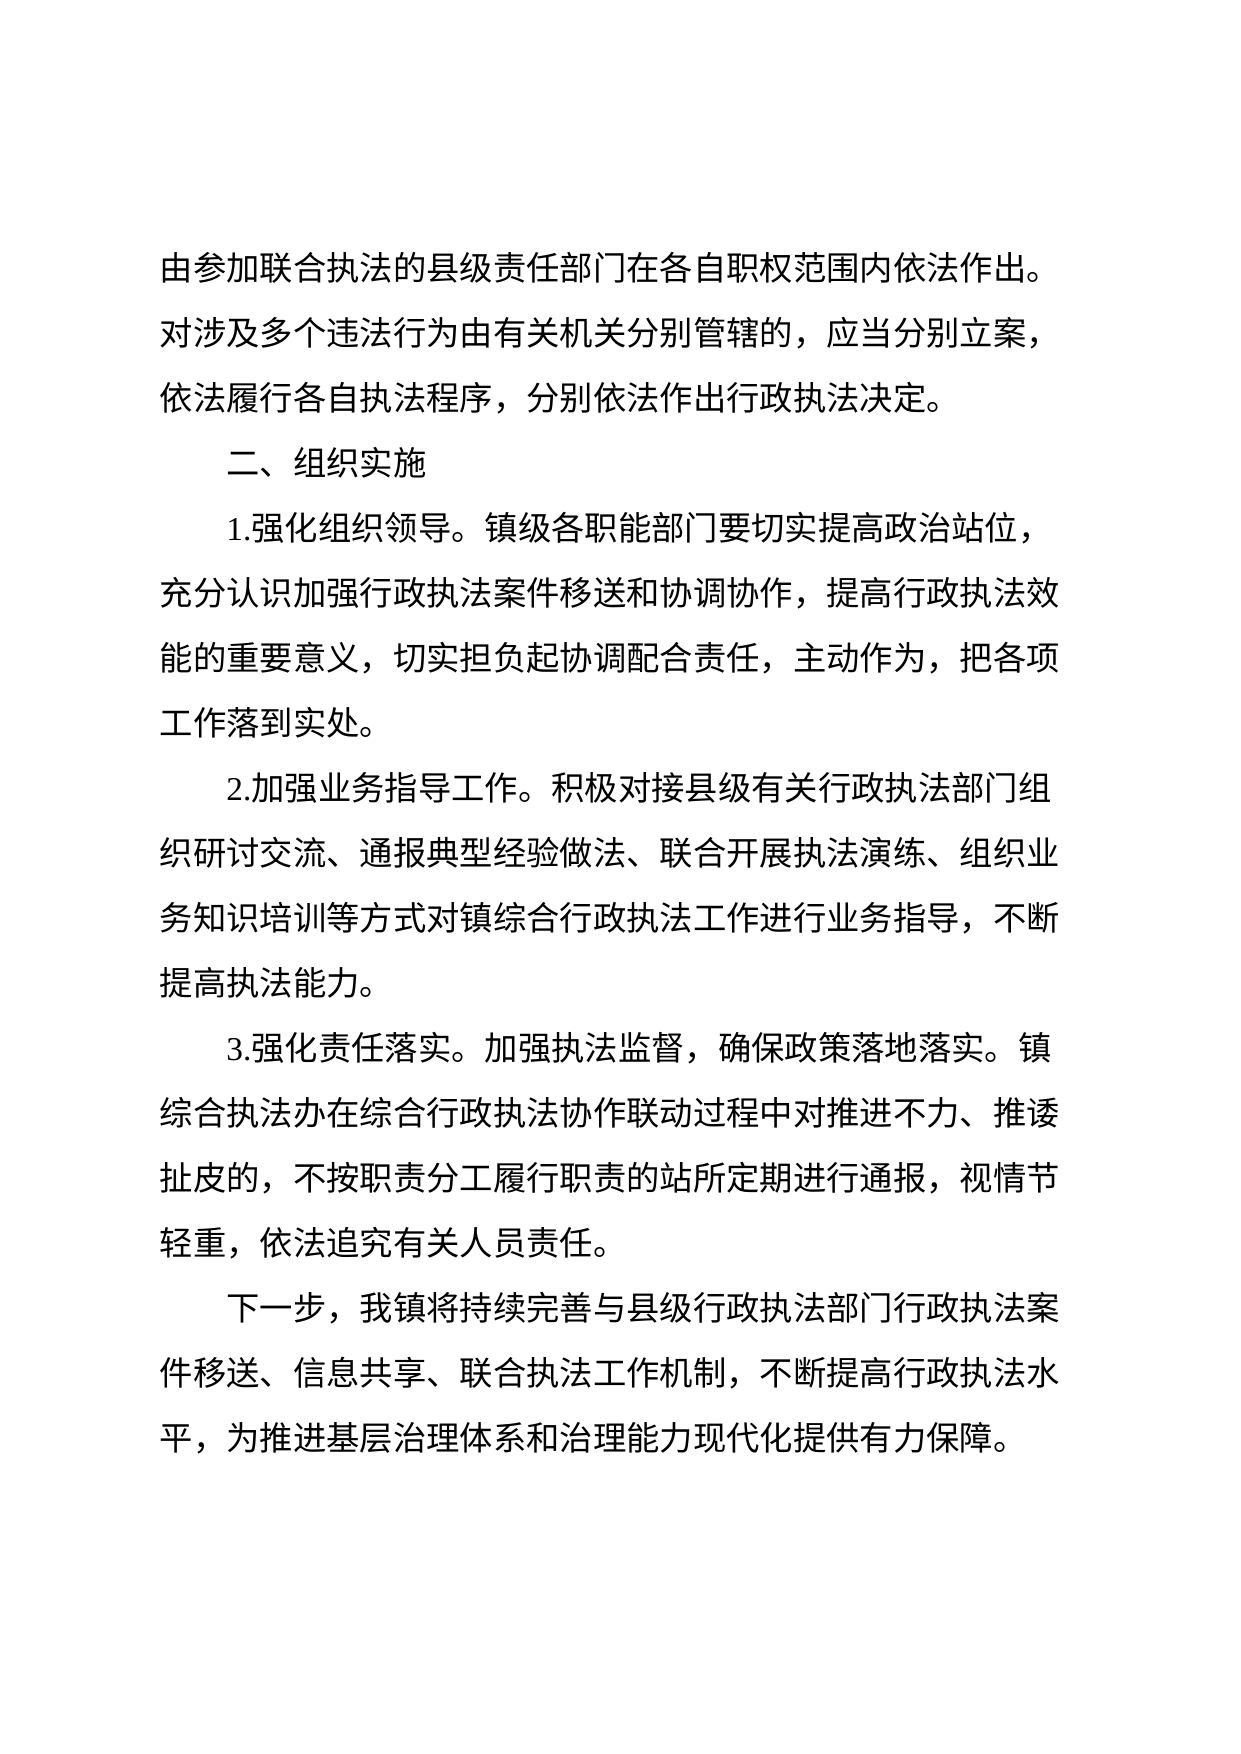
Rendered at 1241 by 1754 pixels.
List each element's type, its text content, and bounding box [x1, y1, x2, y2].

text 3.强化责任落实。加强执法监督，确保政策落地落实。镇综合执法办在综合行政执法协作联动过程中对推进不力、推诿扯皮的，不按职责分工履行职责的站所定期进行通报，视情节轻重，依法追究有关人员责任。 [159, 1013, 1081, 1273]
text 1.强化组织领导。镇级各职能部门要切实提高政治站位，充分认识加强行政执法案件移送和协调协作，提高行政执法效能的重要意义，切实担负起协调配合责任，主动作为，把各项工作落到实处。 [159, 493, 1081, 753]
text 2.加强业务指导工作。积极对接县级有关行政执法部门组织研讨交流、通报典型经验做法、联合开展执法演练、组织业务知识培训等方式对镇综合行政执法工作进行业务指导，不断提高执法能力。 [159, 753, 1081, 1013]
text 下一步，我镇将持续完善与县级行政执法部门行政执法案件移送、信息共享、联合执法工作机制，不断提高行政执法水平，为推进基层治理体系和治理能力现代化提供有力保障。 [159, 1273, 1081, 1468]
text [159, 233, 1081, 428]
text 二、组织实施 [159, 428, 1081, 493]
